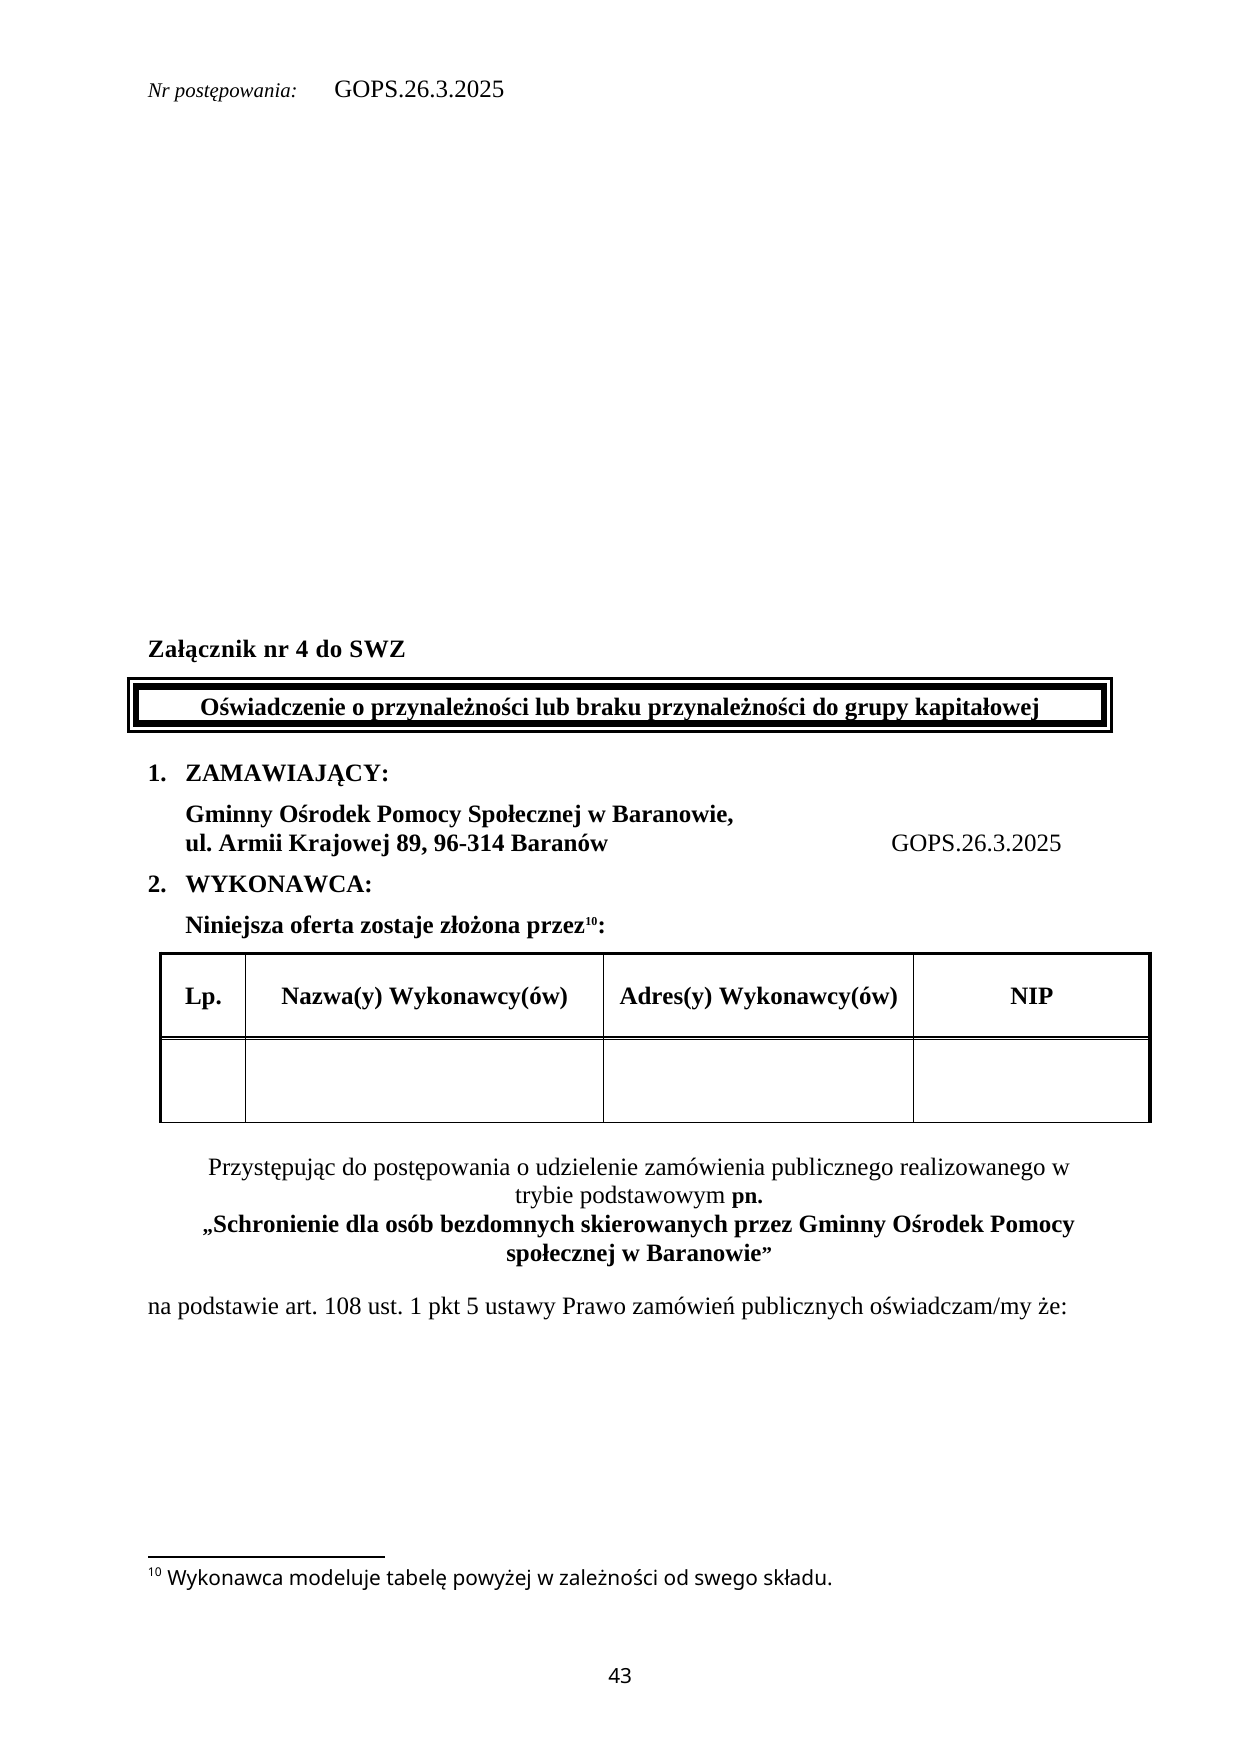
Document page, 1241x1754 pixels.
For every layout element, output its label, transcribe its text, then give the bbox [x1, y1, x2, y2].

table_header NIP [914, 955, 1148, 1036]
list WYKONAWCA: [148, 869, 1092, 898]
table_cell [604, 1040, 913, 1122]
text „Schronienie dla osób bezdomnych skierowanych przez Gminny Ośrodek Pomocy społecznej w Baranowie” [185, 1209, 1092, 1267]
text ul. Armii Krajowej 89, 96-314 Baranów GOPS.26.3.2025 [185, 828, 1092, 857]
table_header Adres(y) Wykonawcy(ów) [604, 955, 913, 1036]
text na podstawie art. 108 ust. 1 pkt 5 ustawy Prawo zamówień publicznych oświadczam/my że: [148, 1291, 1092, 1319]
list ZAMAWIAJĄCY: [148, 758, 1088, 787]
text Przystępując do postępowania o udzielenie zamówienia publicznego realizowanego w trybie podstawowym pn. [185, 1152, 1092, 1209]
table_header Lp. [162, 955, 245, 1036]
text Gminny Ośrodek Pomocy Społecznej w Baranowie, [185, 799, 1092, 828]
table_cell [162, 1040, 245, 1122]
table_cell [914, 1040, 1148, 1122]
text Oświadczenie o przynależności lub braku przynależności do grupy kapitałowej [130, 680, 1110, 730]
text Niniejsza oferta zostaje złożona przez: [185, 910, 1092, 939]
table_cell [246, 1040, 603, 1122]
table_header Nazwa(y) Wykonawcy(ów) [246, 955, 603, 1036]
text Załącznik nr 4 do SWZ [148, 634, 1092, 663]
